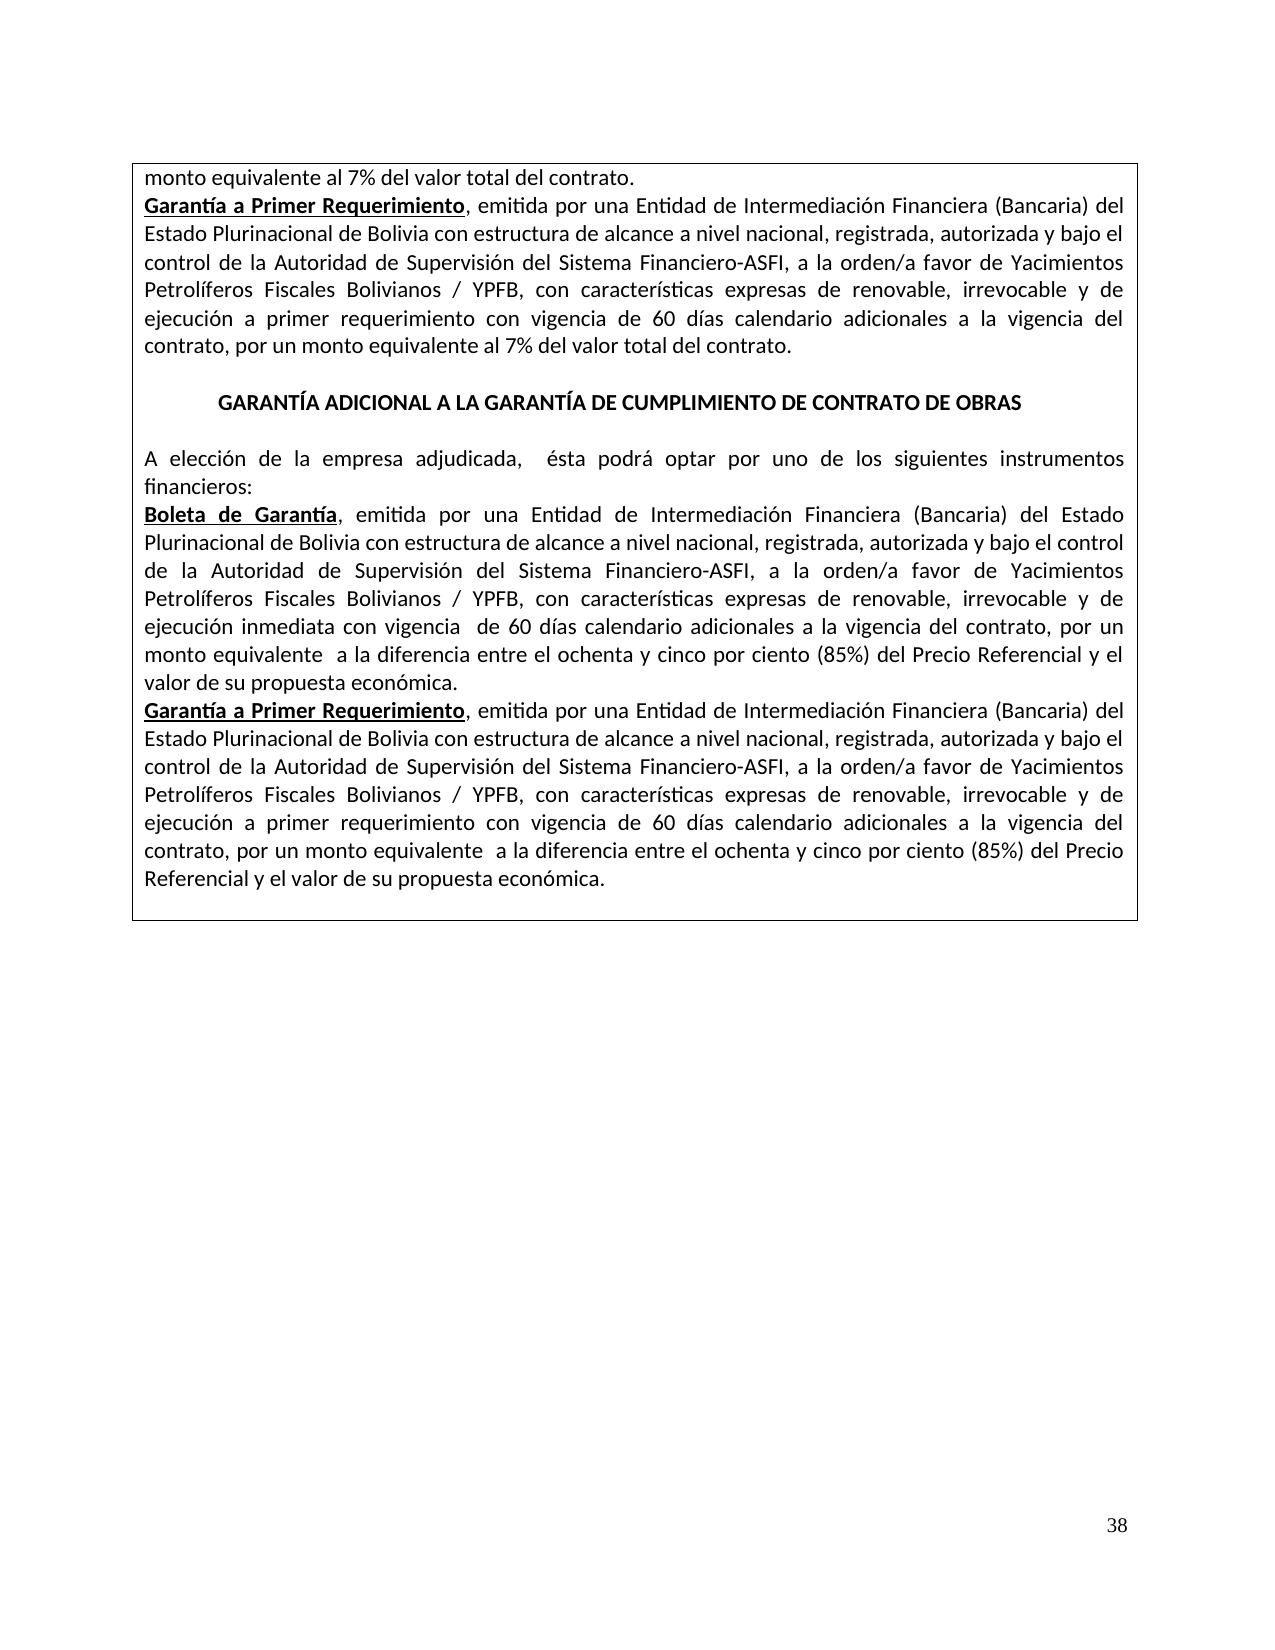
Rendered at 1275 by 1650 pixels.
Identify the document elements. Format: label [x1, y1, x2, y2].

table_header [133, 164, 1137, 920]
